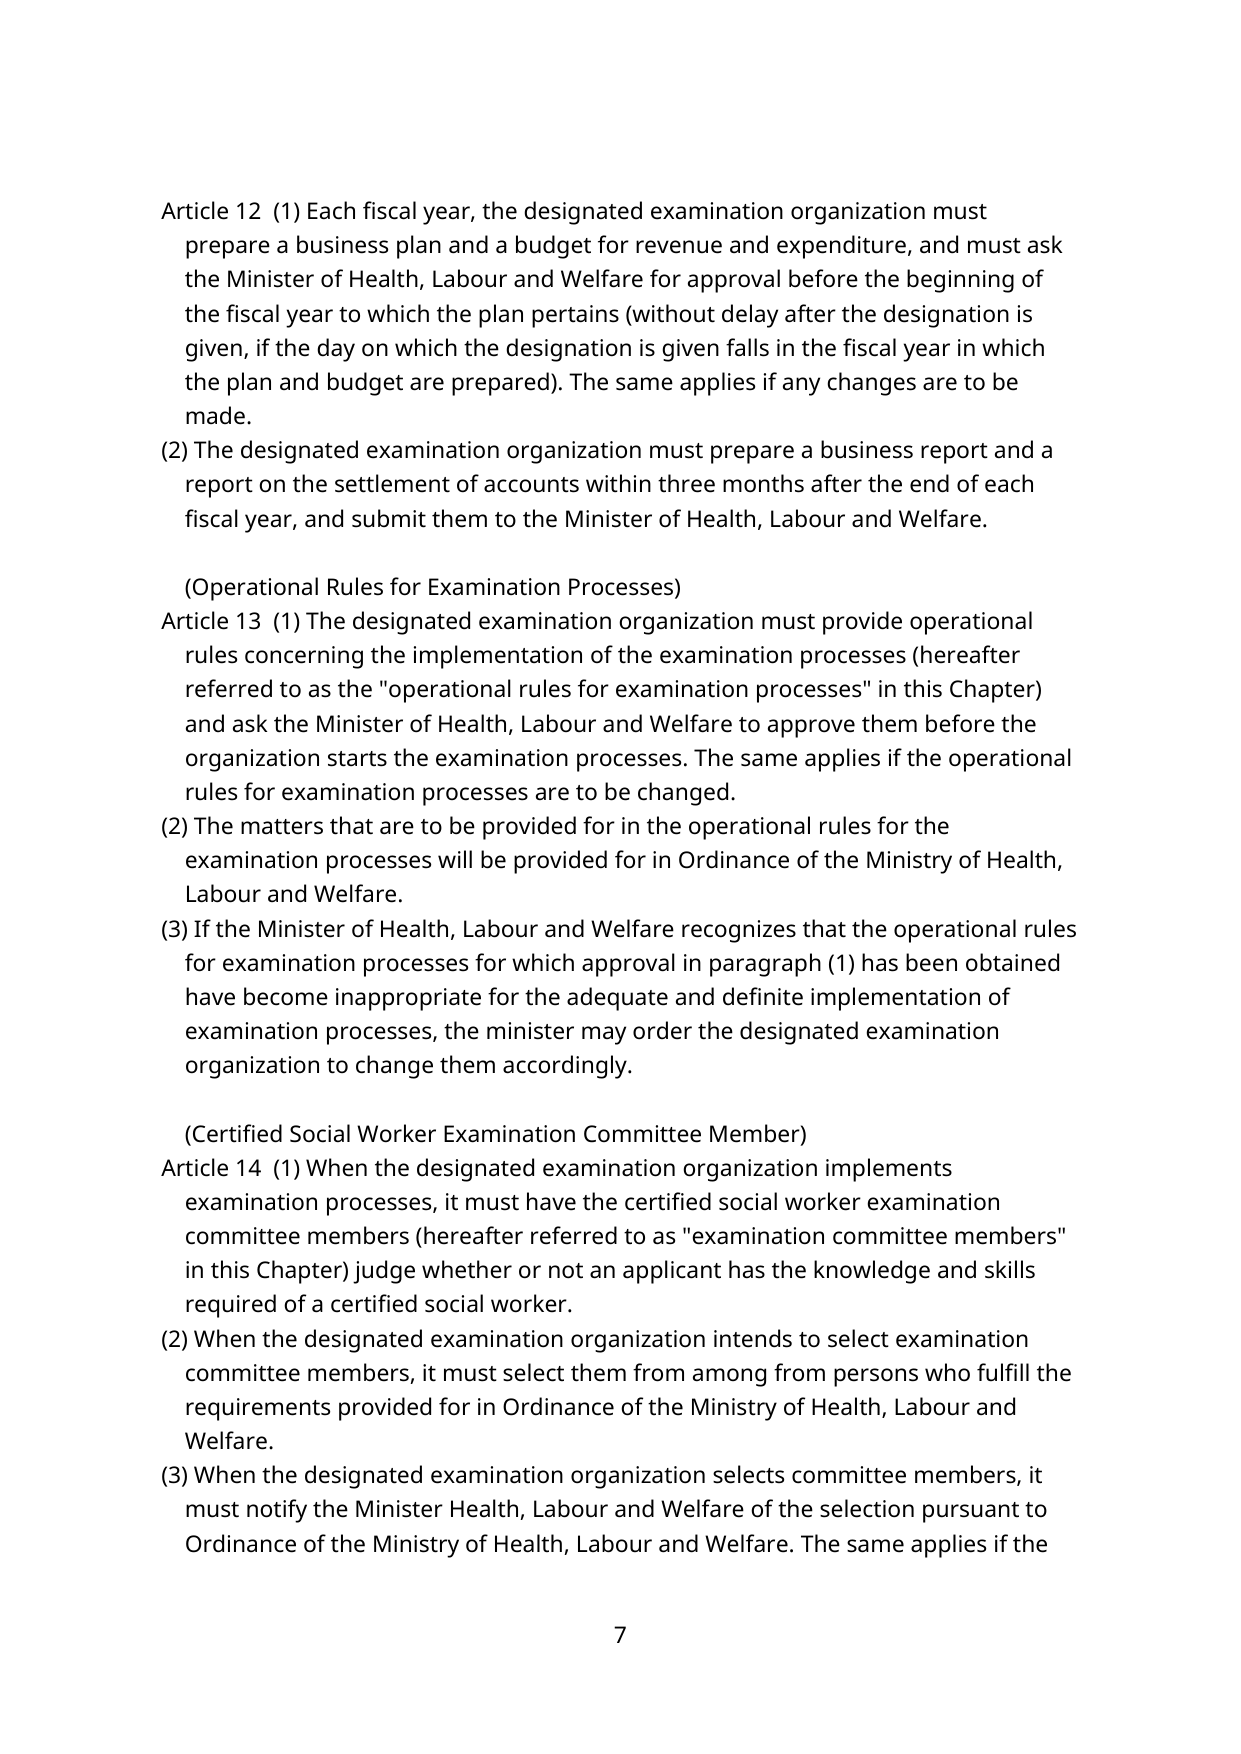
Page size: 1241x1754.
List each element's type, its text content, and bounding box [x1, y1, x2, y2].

text (3) If the Minister of Health, Labour and Welfare recognizes that the operational rules for examination processes for which approval in paragraph (1) has been obtained have become inappropriate for the adequate and definite implementation of examination processes, the minister may order the designated examination organization to change them accordingly. [161, 911, 1079, 1082]
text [161, 1458, 1079, 1560]
text (2) When the designated examination organization intends to select examination committee members, it must select them from among from persons who fulfill the requirements provided for in Ordinance of the Ministry of Health, Labour and Welfare. [161, 1321, 1079, 1458]
text (Operational Rules for Examination Processes) [184, 569, 1079, 604]
text (Certified Social Worker Examination Committee Member) [184, 1116, 1079, 1150]
text Article 14 (1) When the designated examination organization implements examination processes, it must have the certified social worker examination committee members (hereafter referred to as "examination committee members" in this Chapter) judge whether or not an applicant has the knowledge and skills required of a certified social worker. [161, 1150, 1079, 1321]
text (2) The designated examination organization must prepare a business report and a report on the settlement of accounts within three months after the end of each fiscal year, and submit them to the Minister of Health, Labour and Welfare. [161, 433, 1079, 535]
text Article 13 (1) The designated examination organization must provide operational rules concerning the implementation of the examination processes (hereafter referred to as the "operational rules for examination processes" in this Chapter) and ask the Minister of Health, Labour and Welfare to approve them before the organization starts the examination processes. The same applies if the operational rules for examination processes are to be changed. [161, 604, 1079, 809]
text Article 12 (1) Each fiscal year, the designated examination organization must prepare a business plan and a budget for revenue and expenditure, and must ask the Minister of Health, Labour and Welfare for approval before the beginning of the fiscal year to which the plan pertains (without delay after the designation is given, if the day on which the designation is given falls in the fiscal year in which the plan and budget are prepared). The same applies if any changes are to be made. [161, 194, 1079, 433]
text (2) The matters that are to be provided for in the operational rules for the examination processes will be provided for in Ordinance of the Ministry of Health, Labour and Welfare. [161, 809, 1079, 911]
